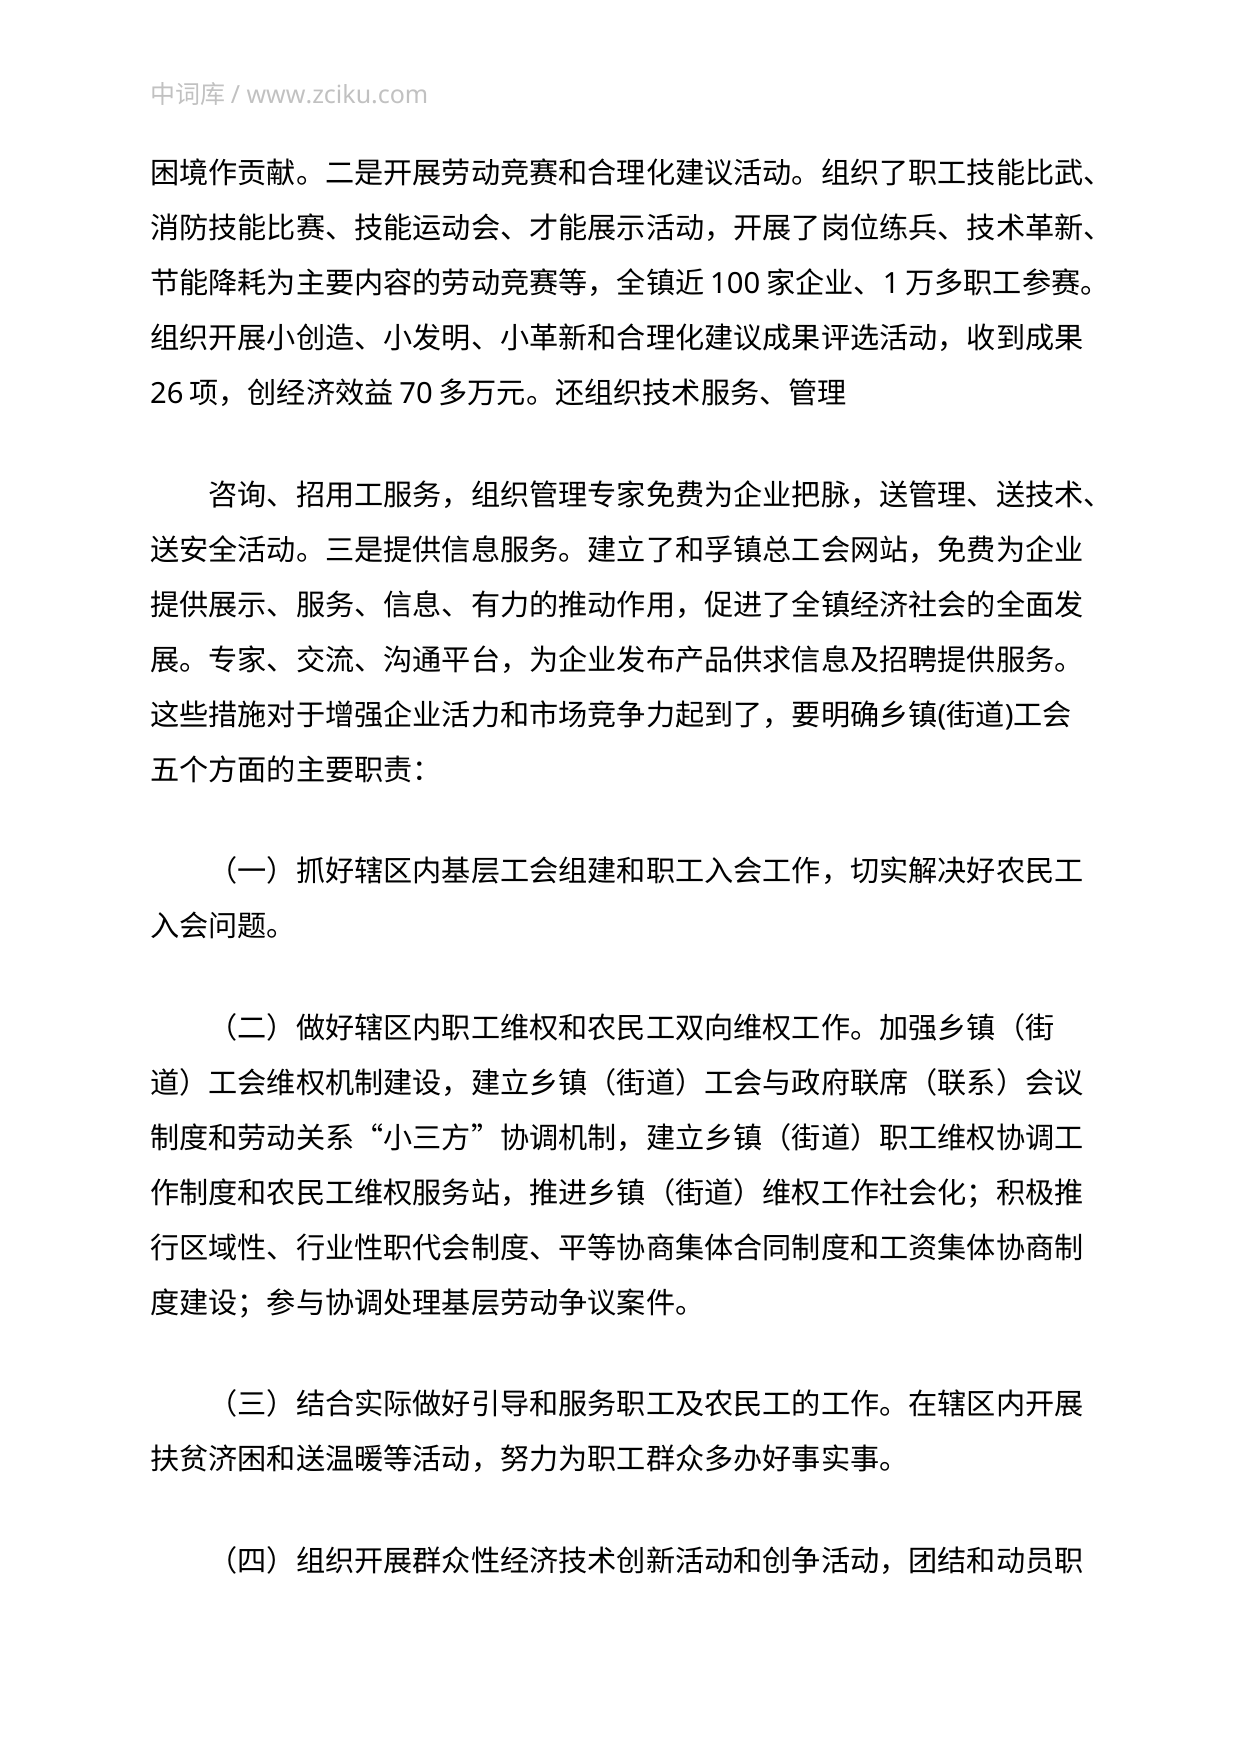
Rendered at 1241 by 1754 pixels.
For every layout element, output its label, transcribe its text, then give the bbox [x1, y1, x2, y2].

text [150, 1538, 1090, 1580]
text 咨询、招用工服务，组织管理专家免费为企业把脉，送管理、送技术、送安全活动。三是提供信息服务。建立了和孚镇总工会网站，免费为企业提供展示、服务、信息、有力的推动作用，促进了全镇经济社会的全面发展。专家、交流、沟通平台，为企业发布产品供求信息及招聘提供服务。这些措施对于增强企业活力和市场竞争力起到了，要明确乡镇(街道)工会五个方面的主要职责： [150, 472, 1090, 788]
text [150, 150, 1090, 412]
text （一）抓好辖区内基层工会组建和职工入会工作，切实解决好农民工入会问题。 [150, 848, 1090, 945]
text （二）做好辖区内职工维权和农民工双向维权工作。加强乡镇（街道）工会维权机制建设，建立乡镇（街道）工会与政府联席（联系）会议制度和劳动关系“小三方”协调机制，建立乡镇（街道）职工维权协调工作制度和农民工维权服务站，推进乡镇（街道）维权工作社会化；积极推行区域性、行业性职代会制度、平等协商集体合同制度和工资集体协商制度建设；参与协调处理基层劳动争议案件。 [150, 1005, 1090, 1321]
text （三）结合实际做好引导和服务职工及农民工的工作。在辖区内开展扶贫济困和送温暖等活动，努力为职工群众多办好事实事。 [150, 1381, 1090, 1478]
